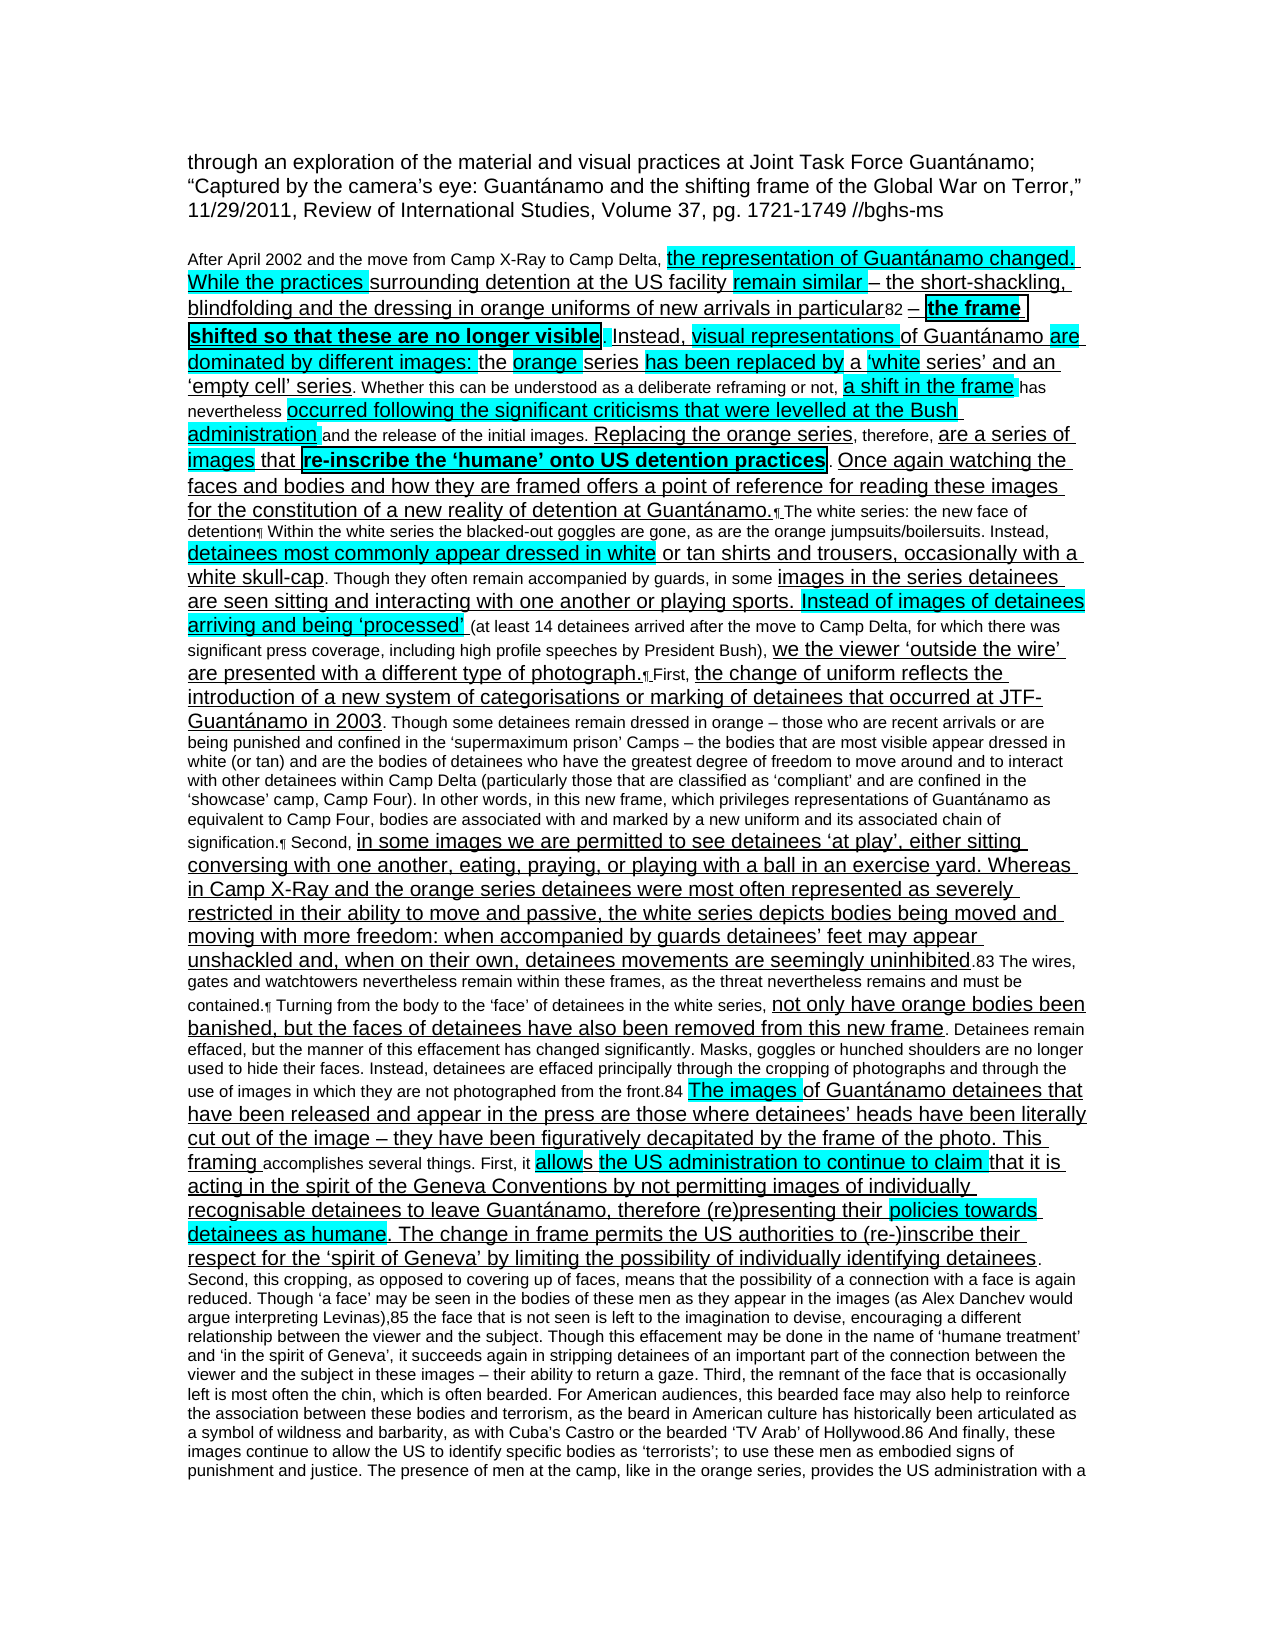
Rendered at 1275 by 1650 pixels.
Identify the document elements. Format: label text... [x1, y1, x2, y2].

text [187, 150, 1087, 222]
